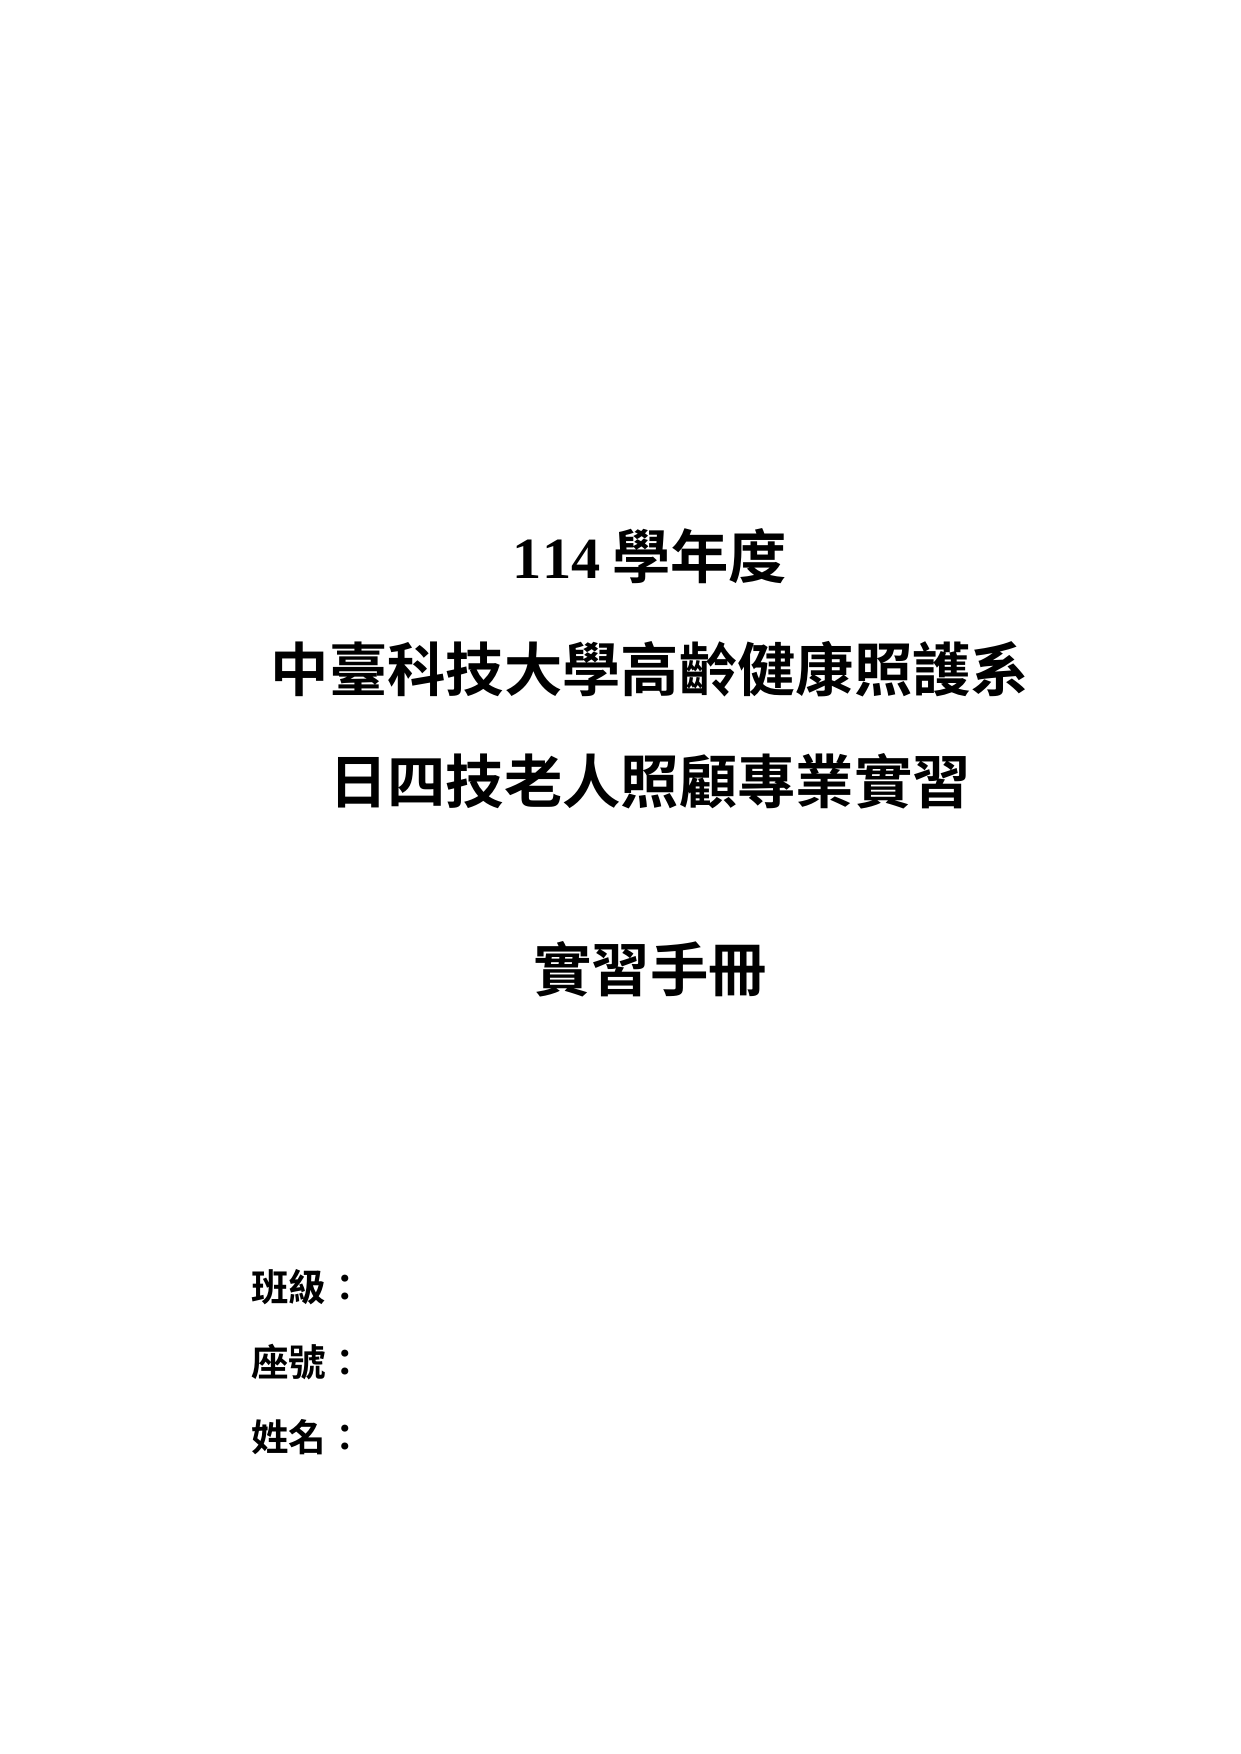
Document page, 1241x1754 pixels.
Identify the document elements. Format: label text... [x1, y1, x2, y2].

text 姓名： [162, 1397, 1137, 1472]
text 座號： [162, 1322, 1137, 1397]
text 實習手冊 [162, 910, 1137, 1022]
text 班級： [162, 1247, 1137, 1322]
text 中臺科技大學高齡健康照護系 [162, 610, 1137, 722]
text 日四技老人照顧專業實習 [162, 722, 1137, 835]
text 114學年度 [162, 497, 1137, 610]
